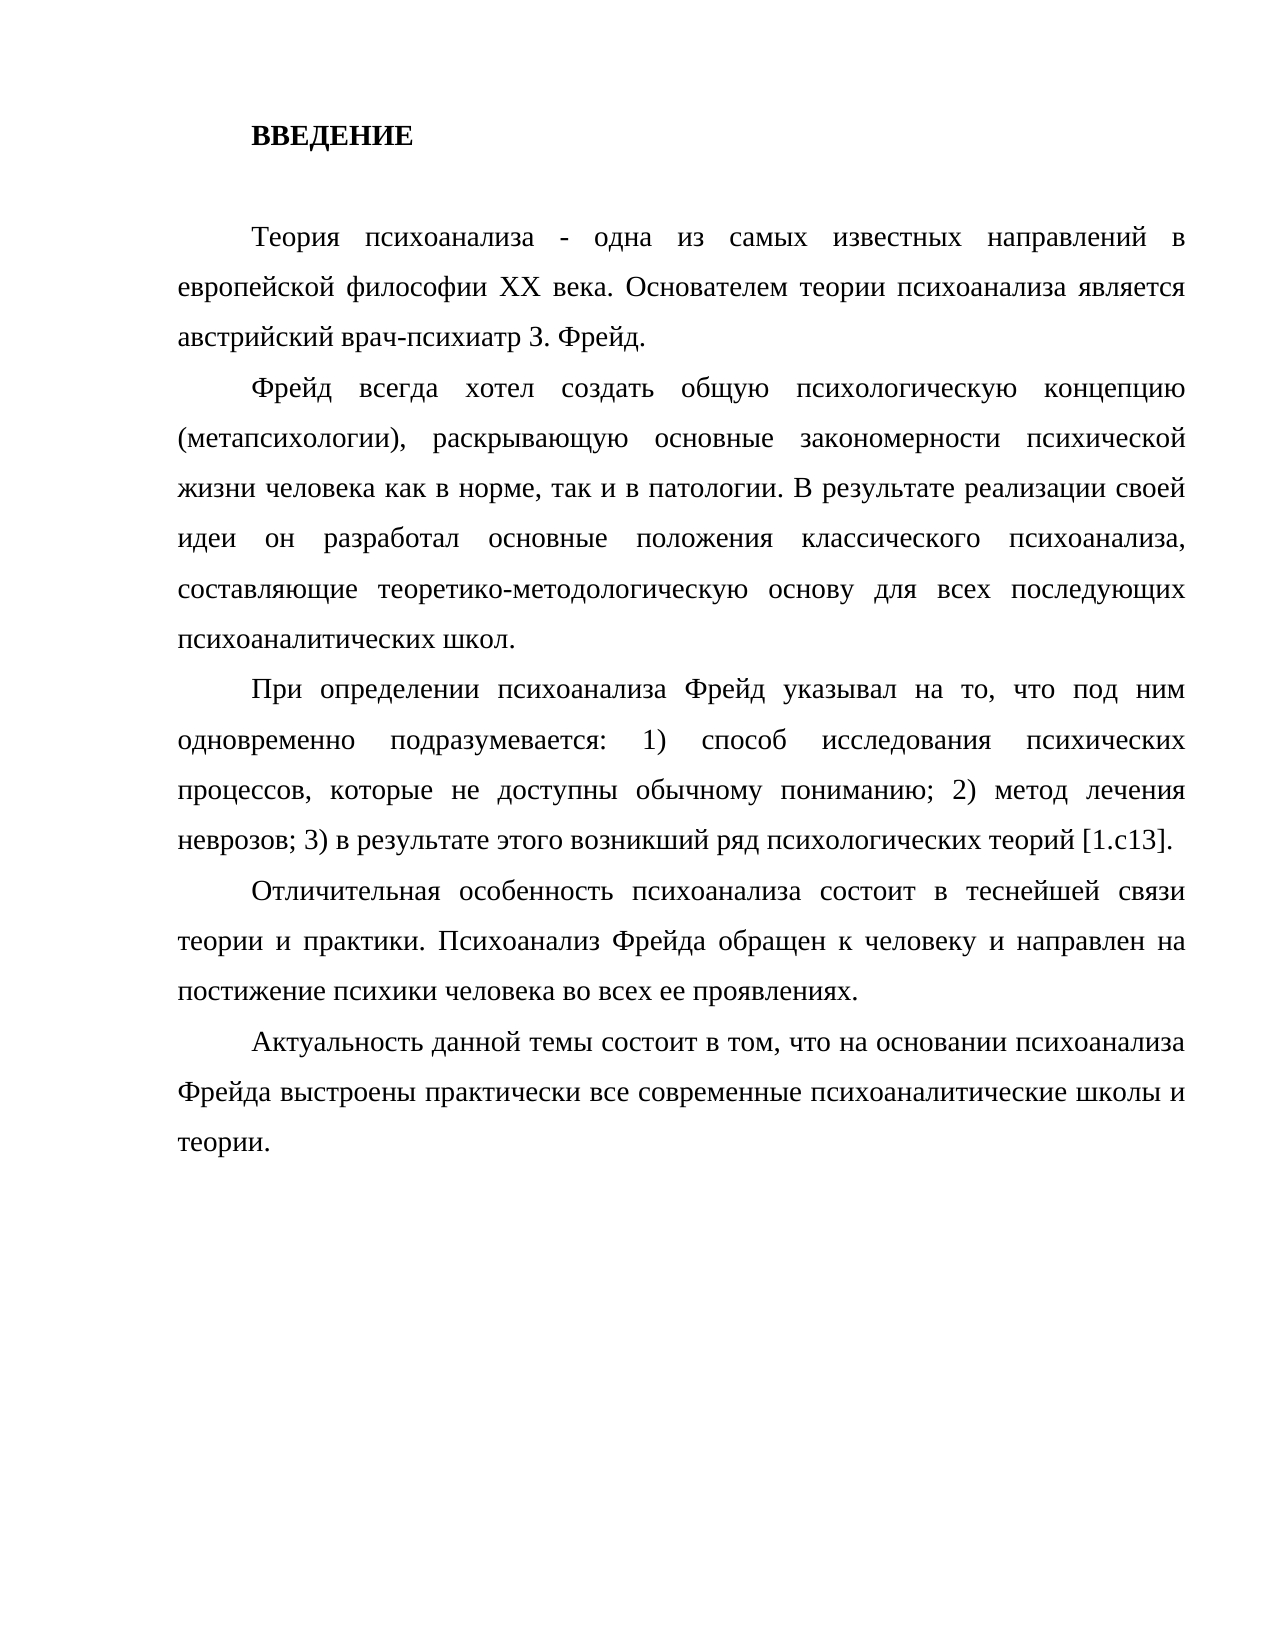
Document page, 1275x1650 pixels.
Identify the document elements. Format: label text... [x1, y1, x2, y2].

text Фрейд всегда хотел создать общую психологическую концепцию (метапсихологии), раскрывающую основные закономерности психической жизни человека как в норме, так и в патологии. В результате реализации своей идеи он разработал основные положения классического психоанализа, составляющие теоретико-методологическую основу для всех последующих психоаналитических школ. [177, 370, 1186, 655]
text ВВЕДЕНИЕ [177, 118, 1186, 152]
text При определении психоанализа Фрейд указывал на то, что под ним одновременно подразумевается: 1) способ исследования психических процессов, которые не доступны обычному пониманию; 2) метод лечения неврозов; 3) в результате этого возникший ряд психологических теорий [1.c13]. [177, 672, 1186, 856]
text Отличительная особенность психоанализа состоит в теснейшей связи теории и практики. Психоанализ Фрейда обращен к человеку и направлен на постижение психики человека во всех ее проявлениях. [177, 873, 1186, 1007]
text Теория психоанализа - одна из самых известных направлений в европейской философии XX века. Основателем теории психоанализа является австрийский врач-психиатр З. Фрейд. [177, 219, 1186, 353]
text Актуальность данной темы состоит в том, что на основании психоанализа Фрейда выстроены практически все современные психоаналитические школы и теории. [177, 1024, 1186, 1158]
